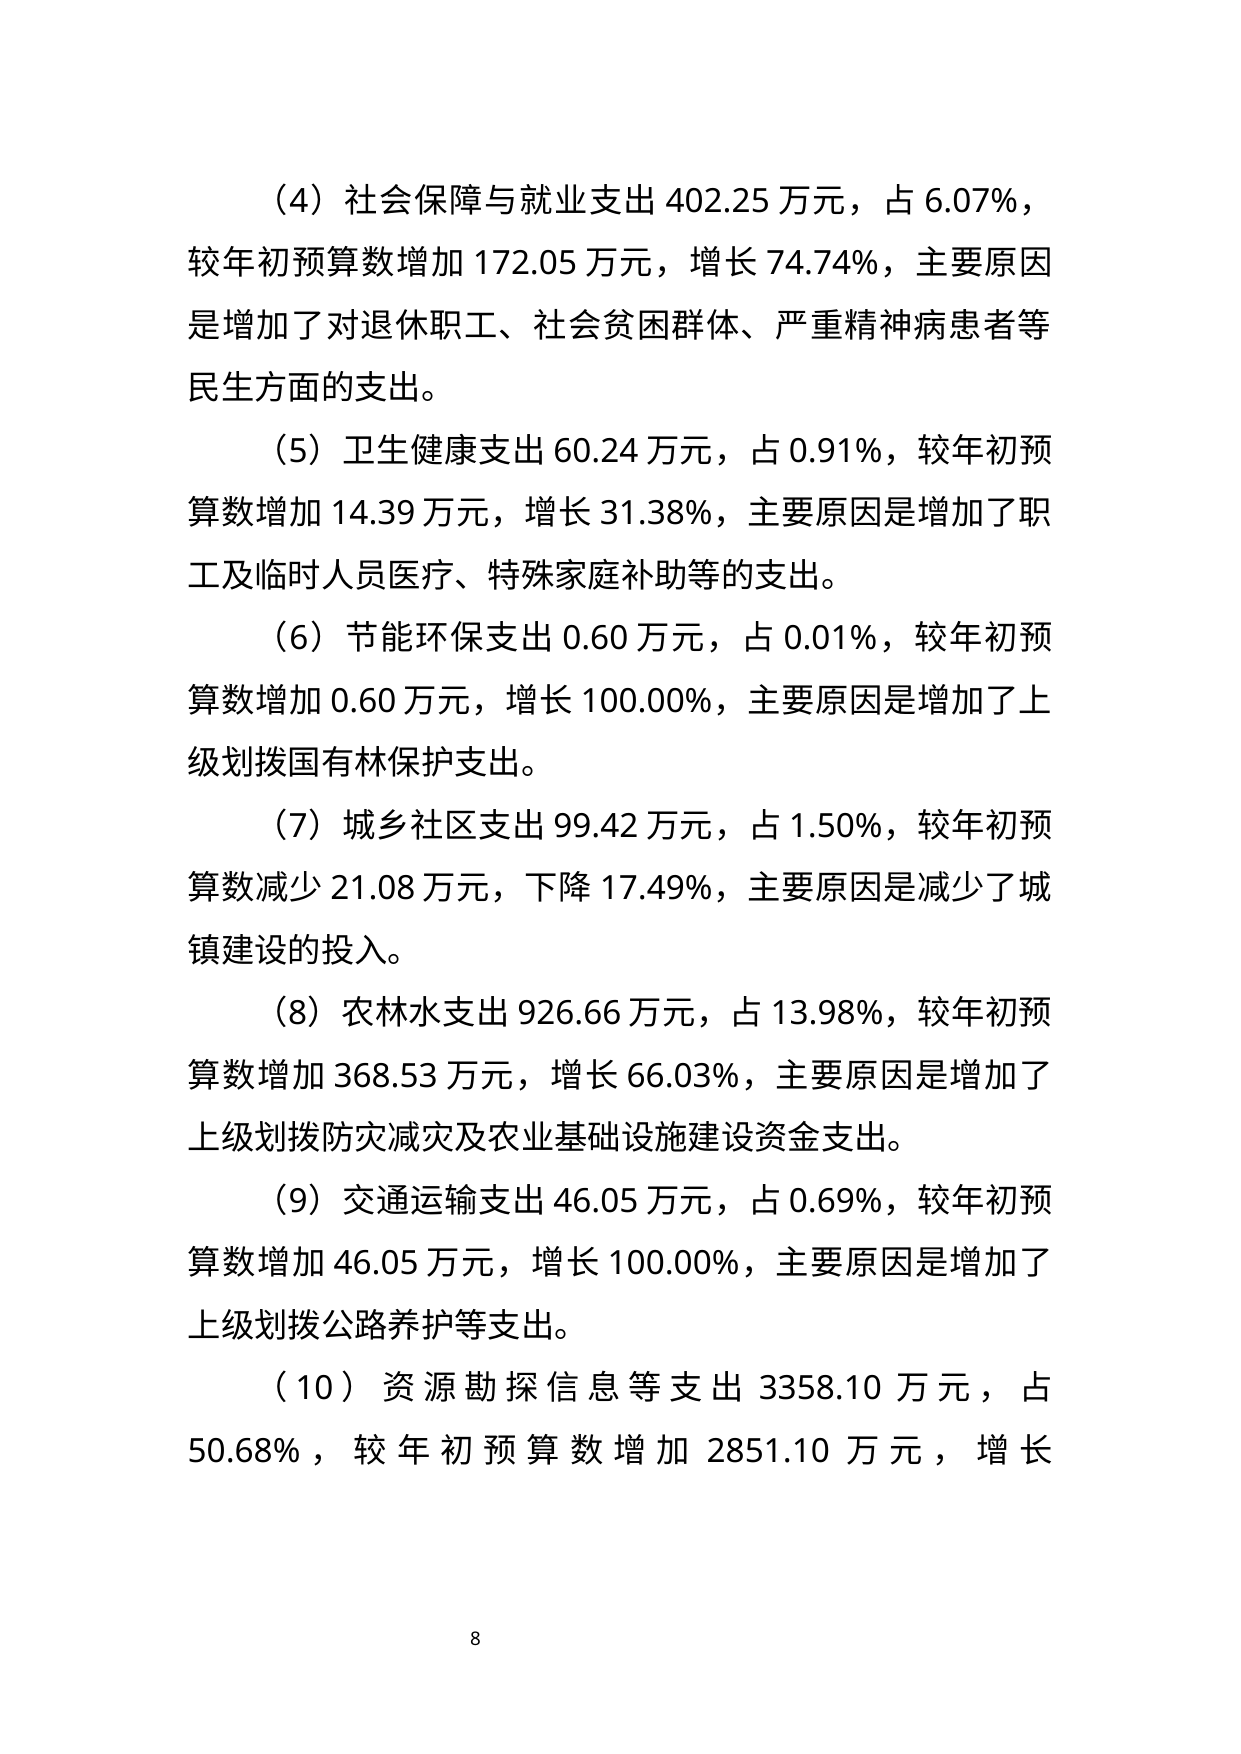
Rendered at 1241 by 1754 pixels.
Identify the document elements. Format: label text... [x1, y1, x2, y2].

text （8）农林水支出926.66万元，占13.98%，较年初预算数增加368.53万元，增长66.03%，主要原因是增加了上级划拨防灾减灾及农业基础设施建设资金支出。 [187, 974, 1053, 1162]
text （7）城乡社区支出99.42万元，占1.50%，较年初预算数减少21.08万元，下降17.49%，主要原因是减少了城镇建设的投入。 [187, 787, 1053, 974]
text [187, 1349, 1053, 1474]
text （9）交通运输支出46.05万元，占0.69%，较年初预算数增加46.05万元，增长100.00%，主要原因是增加了上级划拨公路养护等支出。 [187, 1162, 1053, 1349]
text （4）社会保障与就业支出402.25万元，占6.07%，较年初预算数增加172.05万元，增长74.74%，主要原因是增加了对退休职工、社会贫困群体、严重精神病患者等民生方面的支出。 [187, 162, 1053, 412]
text （6）节能环保支出0.60万元，占0.01%，较年初预算数增加0.60万元，增长100.00%，主要原因是增加了上级划拨国有林保护支出。 [187, 599, 1053, 787]
text （5）卫生健康支出60.24万元，占0.91%，较年初预算数增加14.39万元，增长31.38%，主要原因是增加了职工及临时人员医疗、特殊家庭补助等的支出。 [187, 412, 1053, 599]
